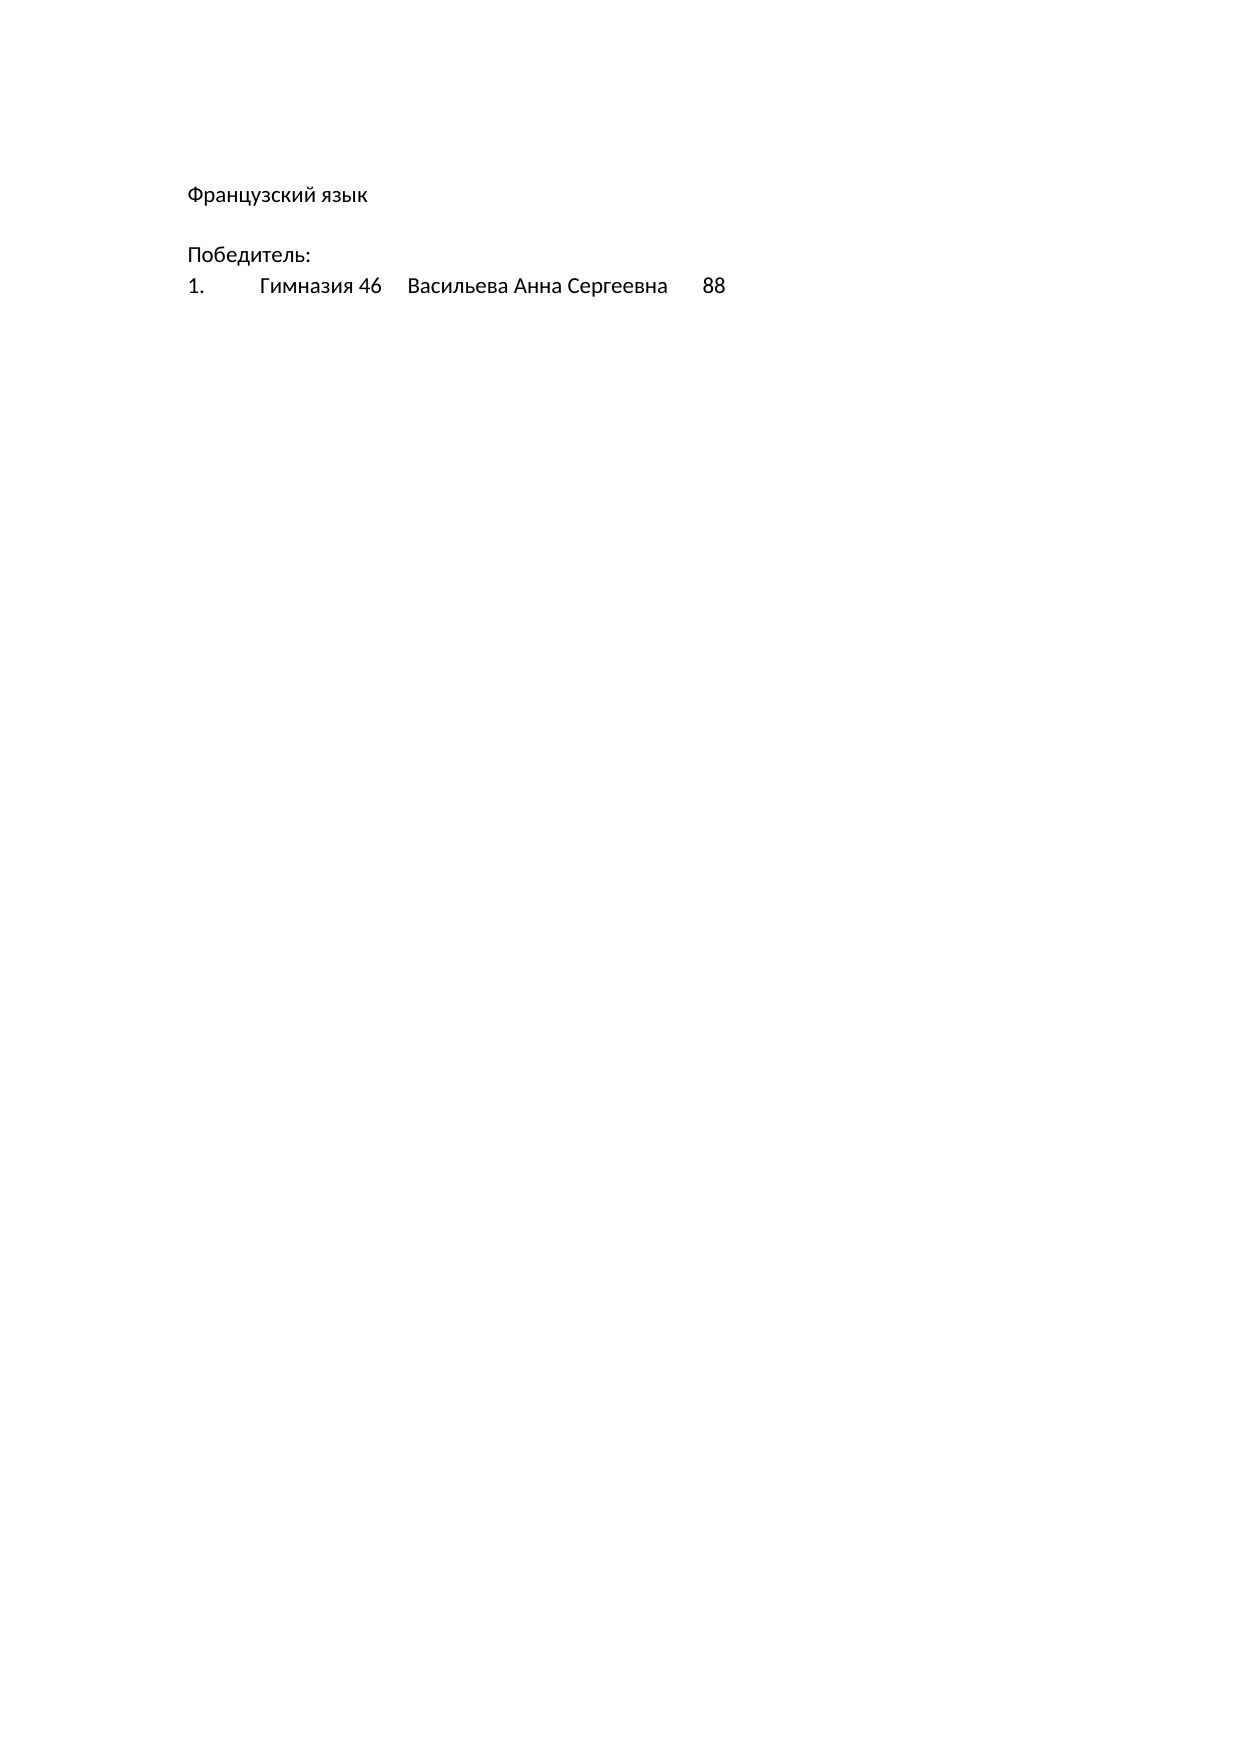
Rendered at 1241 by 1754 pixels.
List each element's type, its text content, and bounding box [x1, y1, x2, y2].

list Французский язык [187, 180, 1128, 208]
list Победитель: [187, 241, 1128, 269]
list 1. Гимназия 46 Васильева Анна Сергеевна 88 [187, 271, 1128, 299]
